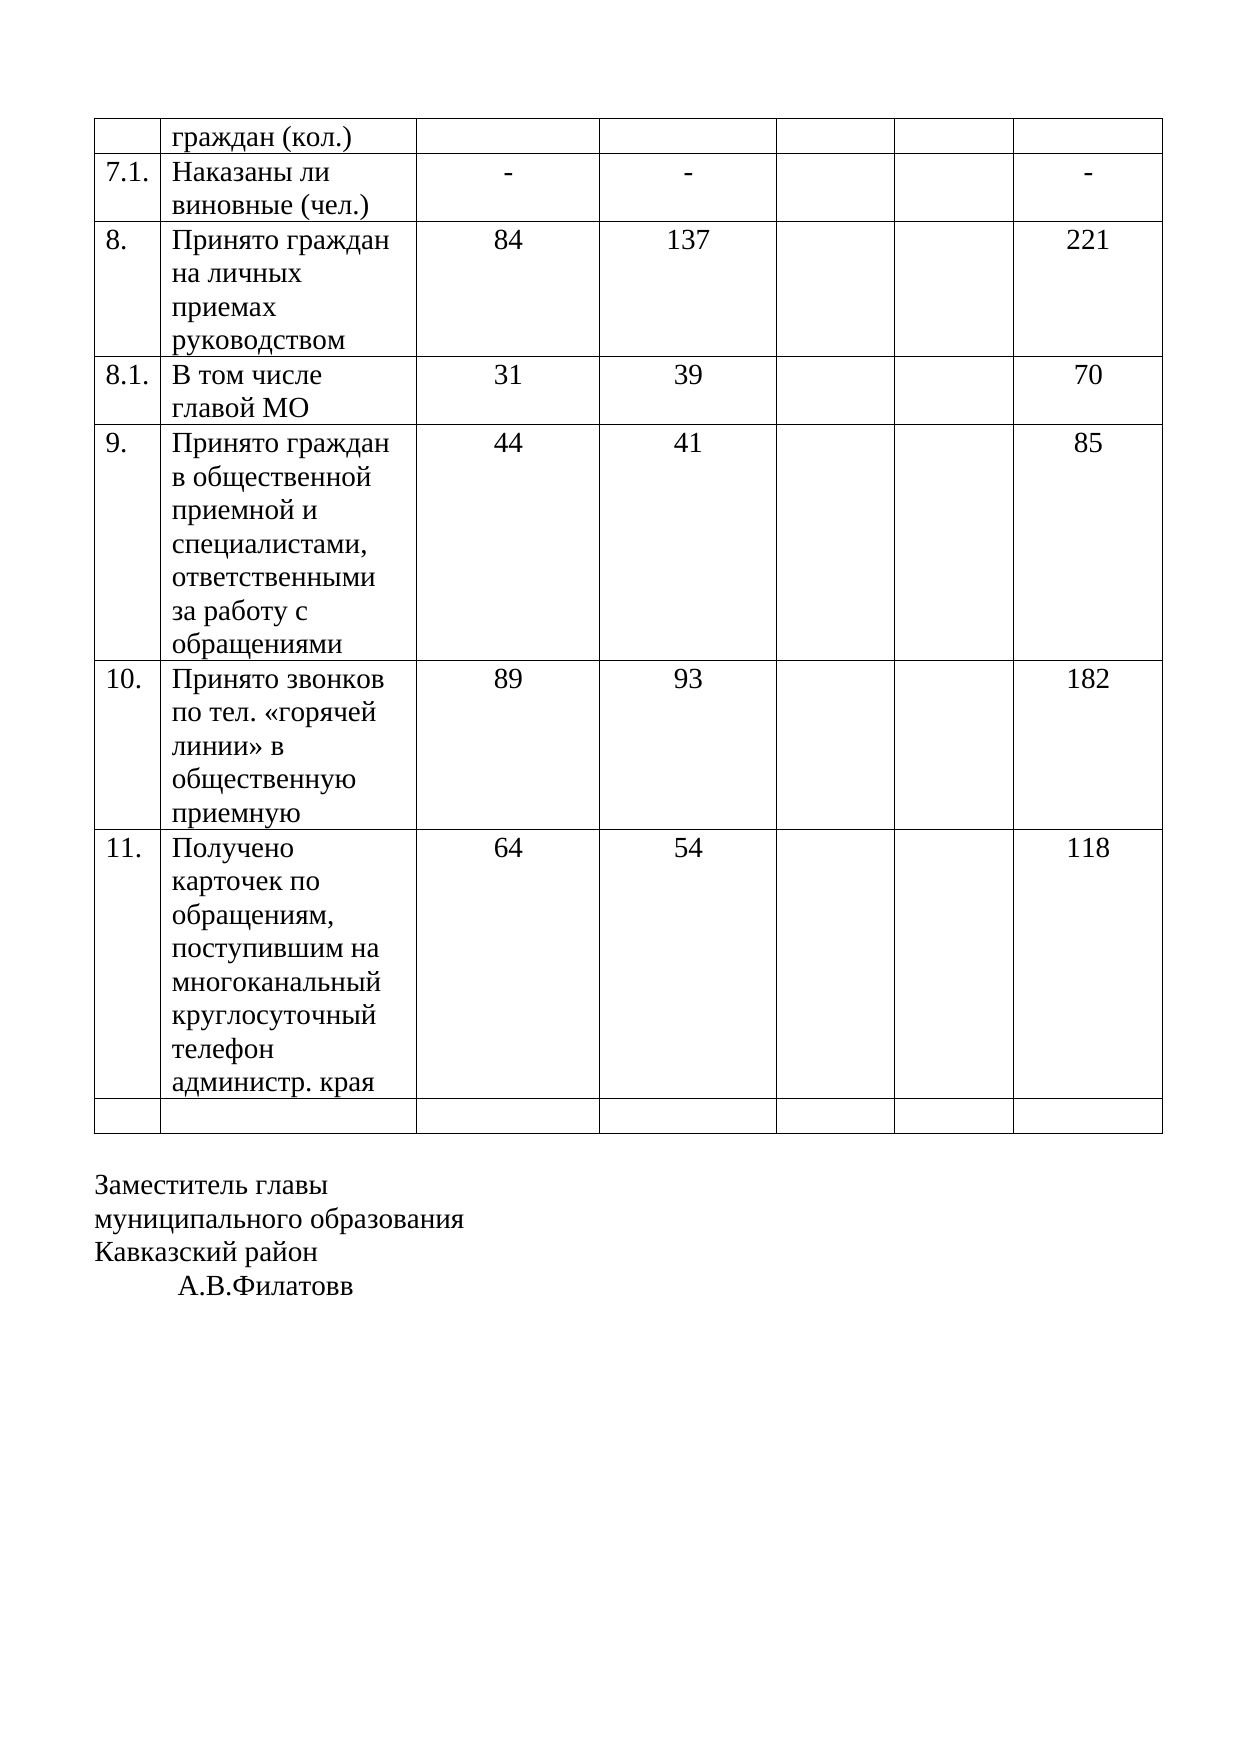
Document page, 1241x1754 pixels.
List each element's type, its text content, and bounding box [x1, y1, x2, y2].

table_cell 39 [600, 357, 776, 424]
table_cell 7.1. [95, 154, 160, 221]
table_cell 11. [95, 830, 160, 1098]
table_cell 221 [1014, 222, 1162, 356]
table_cell 64 [417, 830, 599, 1098]
table_cell 84 [417, 222, 599, 356]
table_cell В том числе главой МО [161, 357, 416, 424]
table_cell 41 [600, 425, 776, 660]
table_cell 54 [600, 830, 776, 1098]
table_cell [895, 154, 1013, 221]
text Заместитель главы [94, 1167, 1152, 1201]
table_cell Принято граждан на личных приемах руководством [161, 222, 416, 356]
table_cell [895, 222, 1013, 356]
table_cell [1014, 1099, 1162, 1133]
table_cell [777, 357, 894, 424]
table_cell Принято звонков по тел. «горячей линии» в общественную приемную [161, 661, 416, 829]
table_cell [777, 830, 894, 1098]
table_cell 85 [1014, 425, 1162, 660]
table_cell - [417, 154, 599, 221]
table_cell - [1014, 119, 1162, 153]
table_cell 31 [417, 357, 599, 424]
table_cell Получено карточек по обращениям, поступившим на многоканальный круглосуточный телефон администр. края [161, 830, 416, 1098]
table_cell 89 [417, 661, 599, 829]
table_cell - [600, 119, 776, 153]
table_cell [777, 661, 894, 829]
table_cell [777, 425, 894, 660]
table_cell [600, 1099, 776, 1133]
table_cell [161, 119, 416, 153]
table_cell - [417, 119, 599, 153]
table_cell Принято граждан в общественной приемной и специалистами, ответственными за работу с обращениями [161, 425, 416, 660]
table_cell [895, 119, 1013, 153]
table_cell 118 [1014, 830, 1162, 1098]
table_cell 10. [95, 661, 160, 829]
table_cell 182 [1014, 661, 1162, 829]
text Кавказский район А.В.Филатовв [94, 1234, 1152, 1301]
table_cell [895, 661, 1013, 829]
table_cell [777, 119, 894, 153]
table_cell Наказаны ли виновные (чел.) [161, 154, 416, 221]
table_cell - [600, 154, 776, 221]
table_cell [417, 1099, 599, 1133]
table_cell - [1014, 154, 1162, 221]
table_cell 8.1. [95, 357, 160, 424]
table_cell [895, 1099, 1013, 1133]
table_cell [777, 222, 894, 356]
table_cell 93 [600, 661, 776, 829]
table_cell [895, 830, 1013, 1098]
table_cell [777, 154, 894, 221]
text муниципального образования [94, 1201, 1152, 1234]
table_cell [777, 1099, 894, 1133]
table_cell [95, 1099, 160, 1133]
table_cell 7. [95, 119, 160, 153]
table_cell 9. [95, 425, 160, 660]
table_cell [161, 1099, 416, 1133]
table_cell 44 [417, 425, 599, 660]
table_cell 137 [600, 222, 776, 356]
table_cell [895, 425, 1013, 660]
table_cell 70 [1014, 357, 1162, 424]
table_cell 8. [95, 222, 160, 356]
table_cell [895, 357, 1013, 424]
